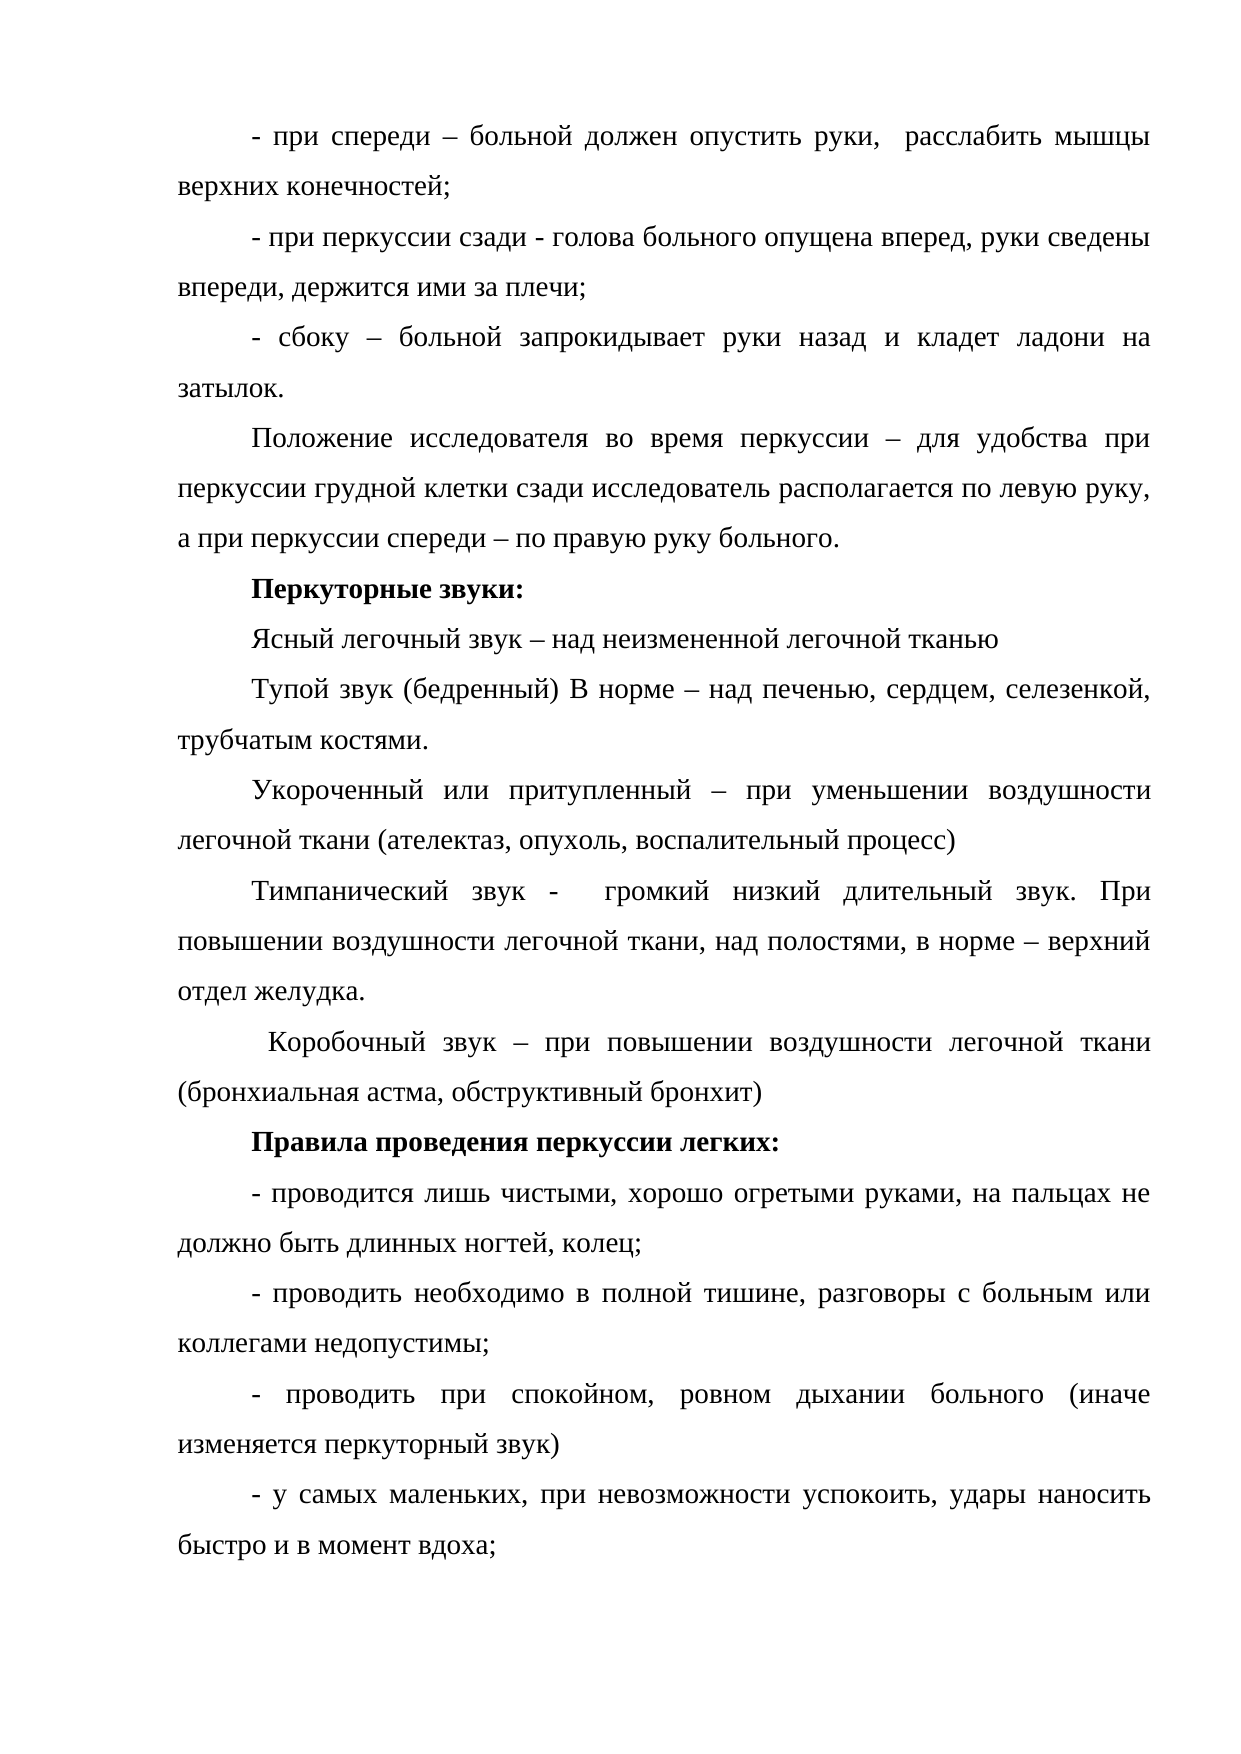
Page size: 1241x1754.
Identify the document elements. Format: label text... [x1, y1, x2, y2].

text Коробочный звук – при повышении воздушности легочной ткани (бронхиальная астма, обструктивный бронхит) [177, 1024, 1152, 1108]
text Положение исследователя во время перкуссии – для удобства при перкуссии грудной клетки сзади исследователь располагается по левую руку, а при перкуссии спереди – по правую руку больного. [177, 420, 1152, 554]
text Перкуторные звуки: [177, 571, 1152, 604]
text - проводится лишь чистыми, хорошо огретыми руками, на пальцах не должно быть длинных ногтей, колец; [177, 1175, 1152, 1258]
text - у самых маленьких, при невозможности успокоить, удары наносить быстро и в момент вдоха; [177, 1477, 1152, 1560]
text Тупой звук (бедренный) В норме – над печенью, сердцем, селезенкой, трубчатым костями. [177, 672, 1152, 755]
text - проводить необходимо в полной тишине, разговоры с больным или коллегами недопустимы; [177, 1275, 1152, 1359]
text Укороченный или притупленный – при уменьшении воздушности легочной ткани (ателектаз, опухоль, воспалительный процесс) [177, 772, 1152, 856]
text Тимпанический звук - громкий низкий длительный звук. При повышении воздушности легочной ткани, над полостями, в норме – верхний отдел желудка. [177, 873, 1152, 1007]
text - при спереди – больной должен опустить руки, расслабить мышцы верхних конечностей; [177, 118, 1152, 202]
text Правила проведения перкуссии легких: [177, 1124, 1152, 1158]
text - сбоку – больной запрокидывает руки назад и кладет ладони на затылок. [177, 319, 1152, 403]
text - проводить при спокойном, ровном дыхании больного (иначе изменяется перкуторный звук) [177, 1376, 1152, 1460]
text - при перкуссии сзади - голова больного опущена вперед, руки сведены впереди, держится ими за плечи; [177, 219, 1152, 303]
text Ясный легочный звук – над неизмененной легочной тканью [177, 621, 1152, 655]
